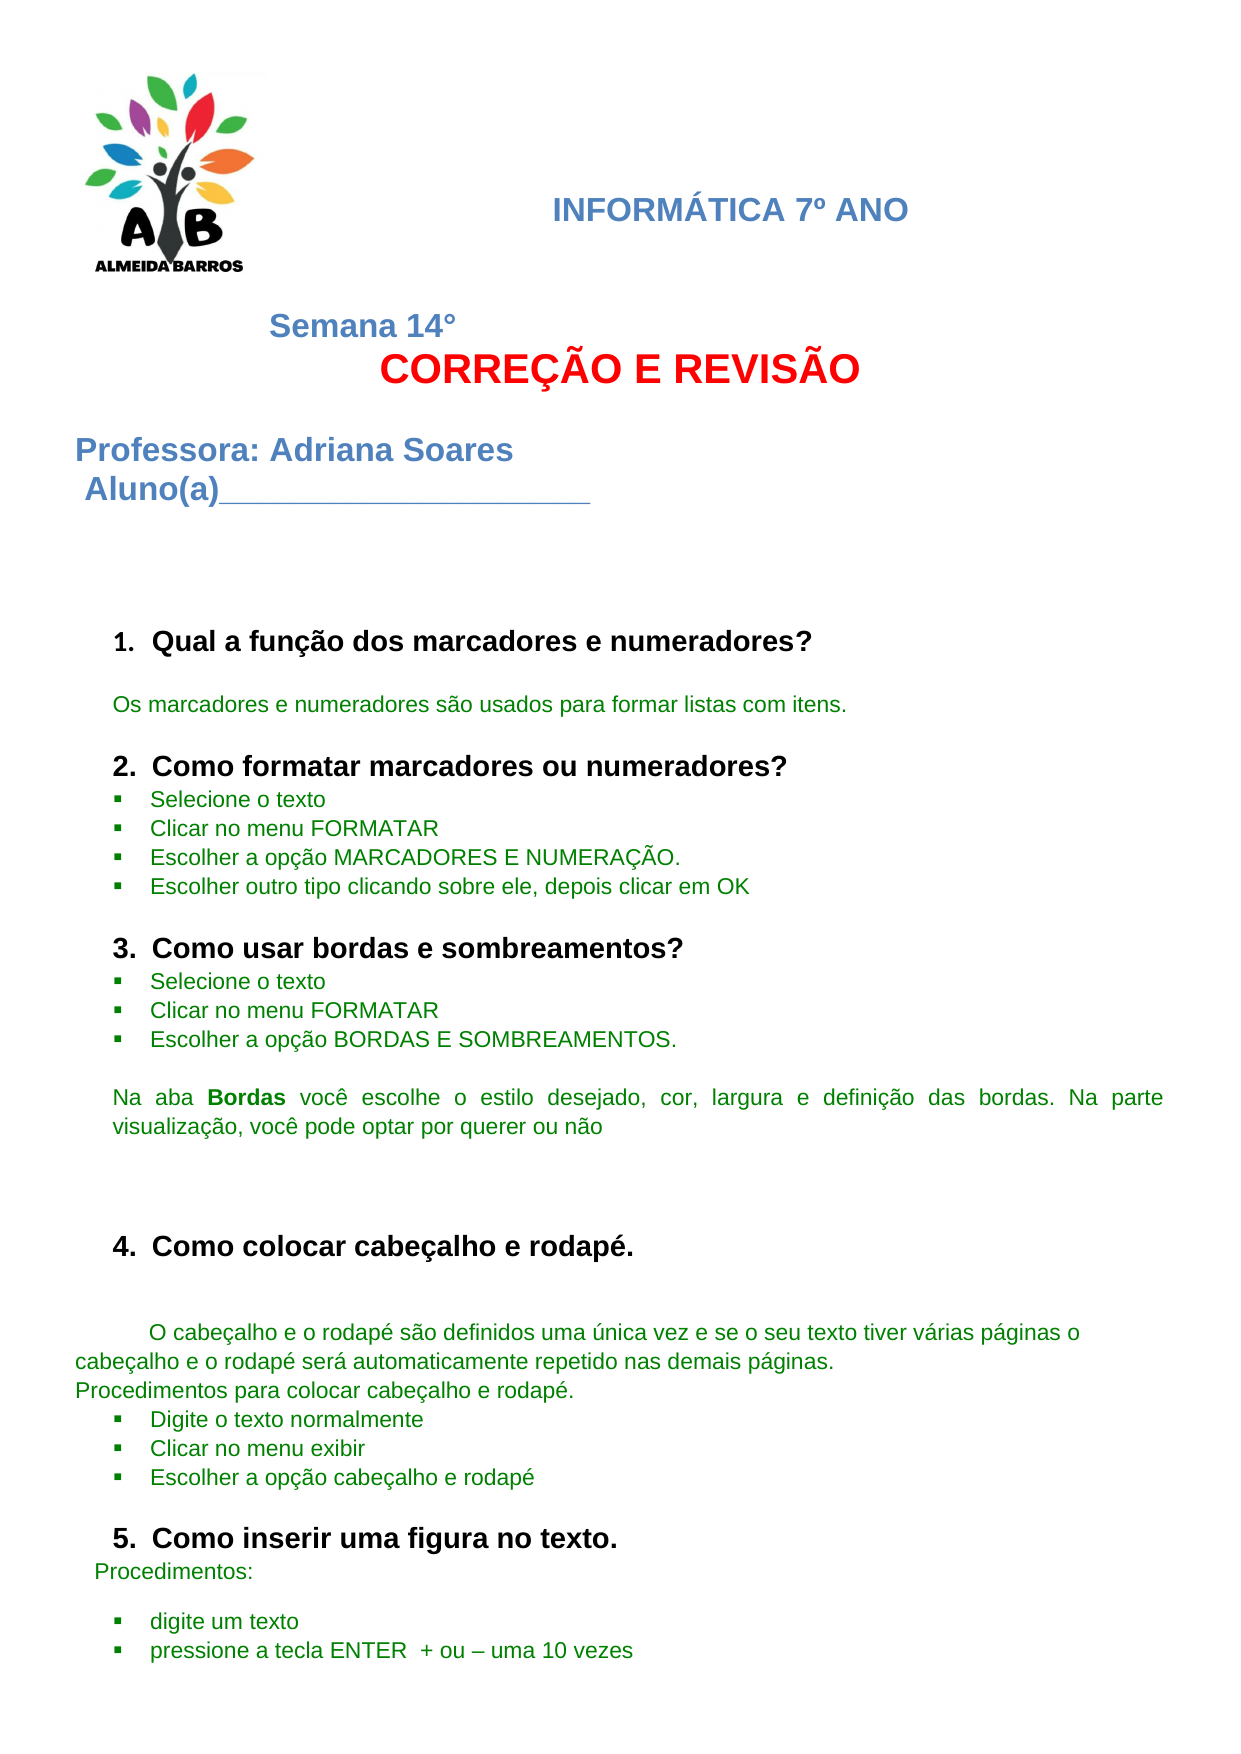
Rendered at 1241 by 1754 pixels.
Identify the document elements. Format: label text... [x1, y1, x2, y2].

text Semana 14° [75, 306, 1165, 344]
picture [63, 72, 268, 275]
list Digite o texto normalmente [112, 1406, 1165, 1432]
list Clicar no menu FORMATAR [112, 815, 1165, 841]
text O cabeçalho e o rodapé são definidos uma única vez e se o seu texto tiver várias páginas o cabeçalho e o rodapé será automaticamente repetido nas demais páginas. [75, 1319, 1165, 1374]
subtitle Como colocar cabeçalho e rodapé. [112, 1229, 1165, 1262]
text Aluno(a)____________________ [75, 469, 1165, 507]
subtitle Qual a função dos marcadores e numeradores? [112, 623, 1165, 658]
text Os marcadores e numeradores são usados para formar listas com itens. [112, 691, 1165, 717]
text INFORMÁTICA 7º ANO [268, 190, 1165, 229]
list Escolher outro tipo clicando sobre ele, depois clicar em OK [112, 873, 1165, 899]
list Escolher a opção BORDAS E SOMBREAMENTOS. [112, 1026, 1165, 1052]
subtitle Como usar bordas e sombreamentos? [112, 931, 1165, 964]
list Selecione o texto [112, 968, 1165, 994]
list Selecione o texto [112, 786, 1165, 812]
list Clicar no menu FORMATAR [112, 997, 1165, 1023]
text CORREÇÃO E REVISÃO [75, 344, 1165, 392]
subtitle Como inserir uma figura no texto. [112, 1521, 1165, 1555]
text Professora: Adriana Soares [75, 430, 1165, 469]
subtitle Como formatar marcadores ou numeradores? [112, 749, 1165, 783]
list pressione a tecla ENTER + ou – uma 10 vezes [112, 1637, 1165, 1663]
list Clicar no menu exibir [112, 1434, 1165, 1461]
list Escolher a opção cabeçalho e rodapé [112, 1463, 1165, 1490]
text Procedimentos para colocar cabeçalho e rodapé. [75, 1377, 1165, 1403]
text Procedimentos: [75, 1558, 1165, 1585]
text Na aba Bordas você escolhe o estilo desejado, cor, largura e definição das bordas. Na parte visualização, você pode optar por querer ou não [112, 1084, 1165, 1139]
list Escolher a opção MARCADORES E NUMERAÇÃO. [112, 844, 1165, 870]
list digite um texto [112, 1608, 1165, 1634]
